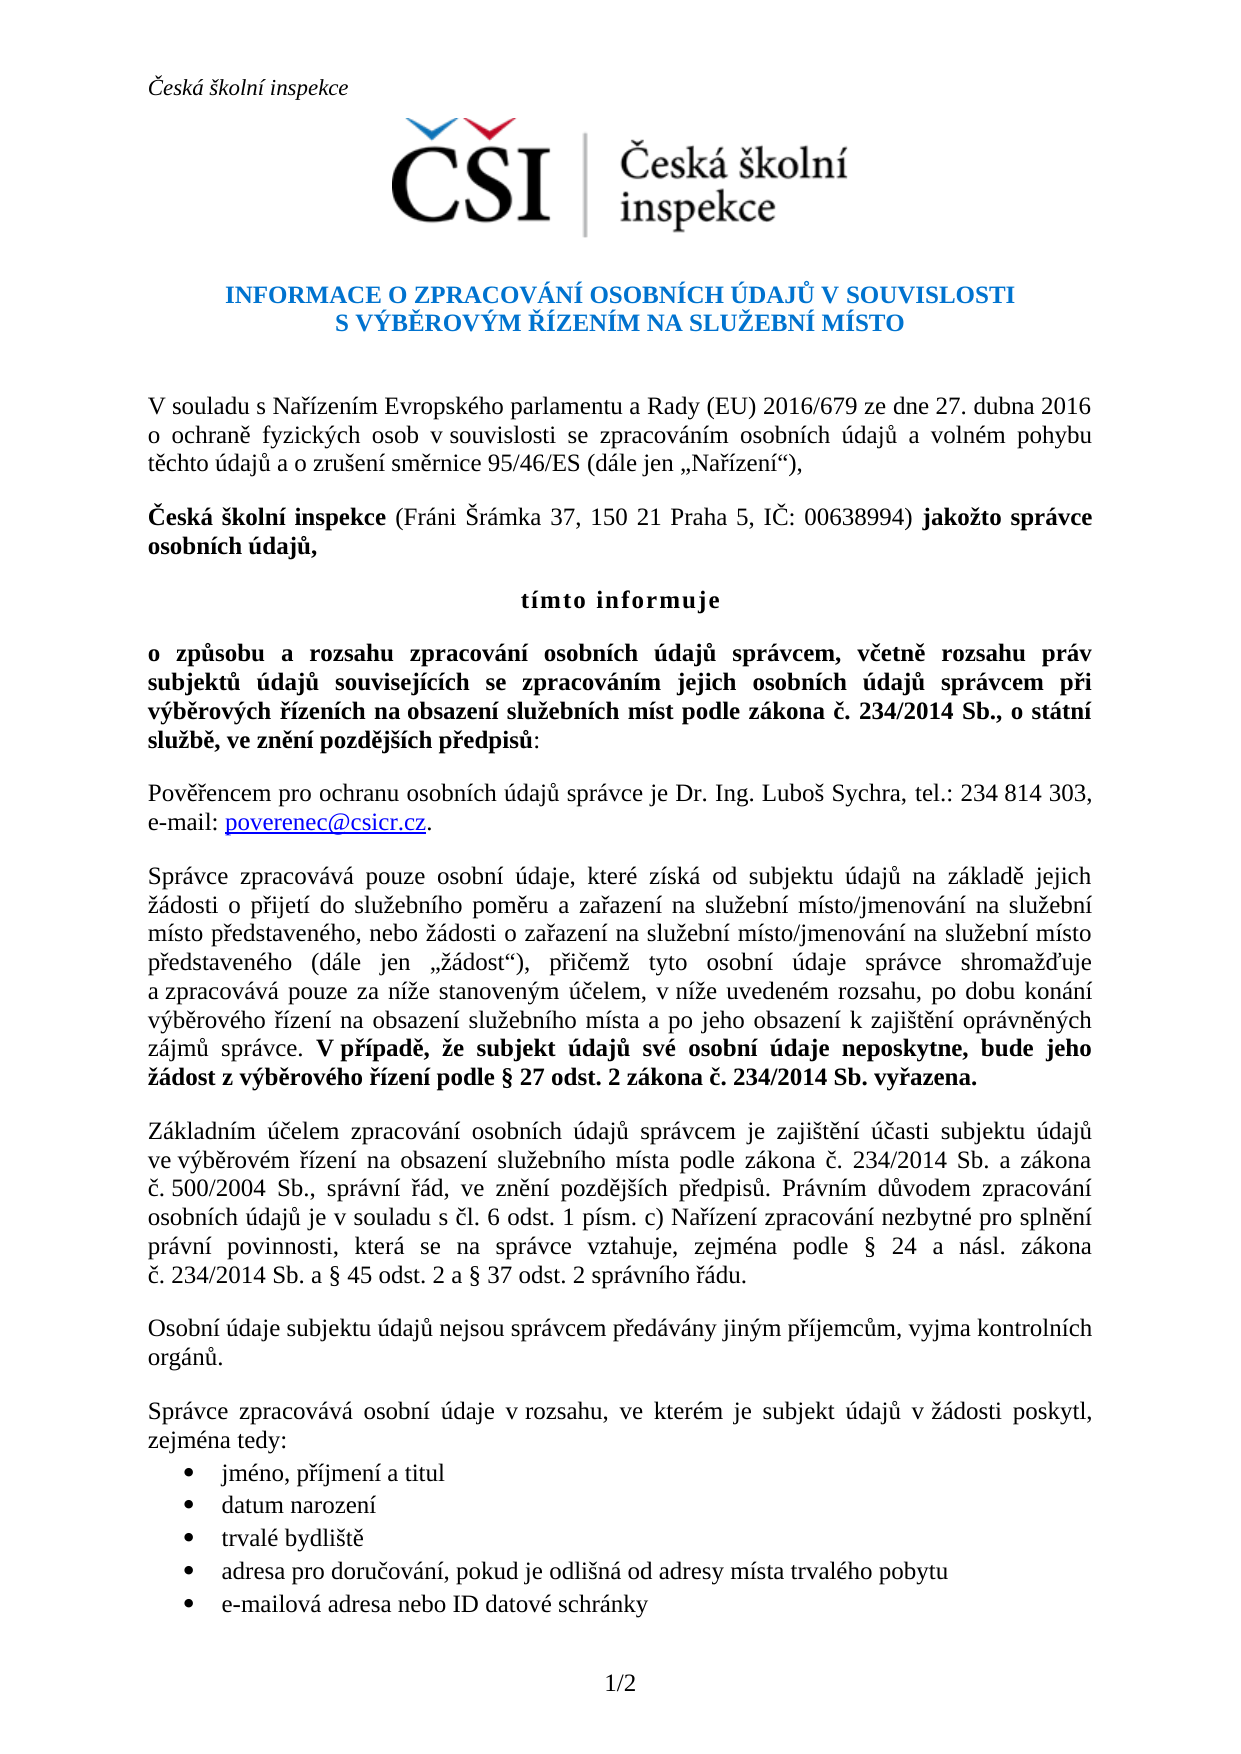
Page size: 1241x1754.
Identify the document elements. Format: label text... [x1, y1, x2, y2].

list trvalé bydliště [184, 1523, 1093, 1552]
text Česká školní inspekce (Fráni Šrámka 37, 150 21 Praha 5, IČ: 00638994) jakožto správce osobních údajů, [148, 502, 1093, 560]
list adresa pro doručování, pokud je odlišná od adresy místa trvalého pobytu [184, 1556, 1093, 1585]
text o způsobu a rozsahu zpracování osobních údajů správcem, včetně rozsahu práv subjektů údajů souvisejících se zpracováním jejich osobních údajů správcem při výběrových řízeních na obsazení služebních míst podle zákona č. 234/2014 Sb., o státní službě, ve znění pozdějších předpisů: [148, 638, 1093, 753]
text Osobní údaje subjektu údajů nejsou správcem předávány jiným příjemcům, vyjma kontrolních orgánů. [148, 1313, 1093, 1371]
text Základním účelem zpracování osobních údajů správcem je zajištění účasti subjektu údajů ve výběrovém řízení na obsazení služebního místa podle zákona č. 234/2014 Sb. a zákona č. 500/2004 Sb., správní řád, ve znění pozdějších předpisů. Právním důvodem zpracování osobních údajů je v souladu s čl. 6 odst. 1 písm. c) Nařízení zpracování nezbytné pro splnění právní povinnosti, která se na správce vztahuje, zejména podle § 24 a násl. zákona č. 234/2014 Sb. a § 45 odst. 2 a § 37 odst. 2 správního řádu. [148, 1116, 1093, 1288]
list datum narození [184, 1491, 1093, 1519]
text INFORMACE O ZPRACOVÁNÍ OSOBNÍCH ÚDAJŮ V SOUVISLOSTI S VÝBĚROVÝM ŘÍZENÍM NA SLUŽEBNÍ MÍSTO [148, 280, 1093, 337]
text Správce zpracovává osobní údaje v rozsahu, ve kterém je subjekt údajů v žádosti poskytl, zejména tedy: [148, 1396, 1093, 1453]
text V souladu s Nařízením Evropského parlamentu a Rady (EU) 2016/679 ze dne 27. dubna 2016 o ochraně fyzických osob v souvislosti se zpracováním osobních údajů a volném pohybu těchto údajů a o zrušení směrnice 95/46/ES (dále jen „Nařízení“), [148, 391, 1093, 477]
picture [392, 118, 849, 239]
text Pověřencem pro ochranu osobních údajů správce je Dr. Ing. Luboš Sychra, tel.: 234 814 303, e-mail: poverenec@csicr.cz. [148, 778, 1093, 836]
text tímto informuje [148, 585, 1093, 613]
text Správce zpracovává pouze osobní údaje, které získá od subjektu údajů na základě jejich žádosti o přijetí do služebního poměru a zařazení na služební místo/jmenování na služební místo představeného, nebo žádosti o zařazení na služební místo/jmenování na služební místo představeného (dále jen „žádost“), přičemž tyto osobní údaje správce shromažďuje a zpracovává pouze za níže stanoveným účelem, v níže uvedeném rozsahu, po dobu konání výběrového řízení na obsazení služebního místa a po jeho obsazení k zajištění oprávněných zájmů správce. V případě, že subjekt údajů své osobní údaje neposkytne, bude jeho žádost z výběrového řízení podle § 27 odst. 2 zákona č. 234/2014 Sb. vyřazena. [148, 861, 1093, 1091]
list jméno, příjmení a titul [184, 1458, 1093, 1486]
list e-mailová adresa nebo ID datové schránky [184, 1589, 1093, 1618]
